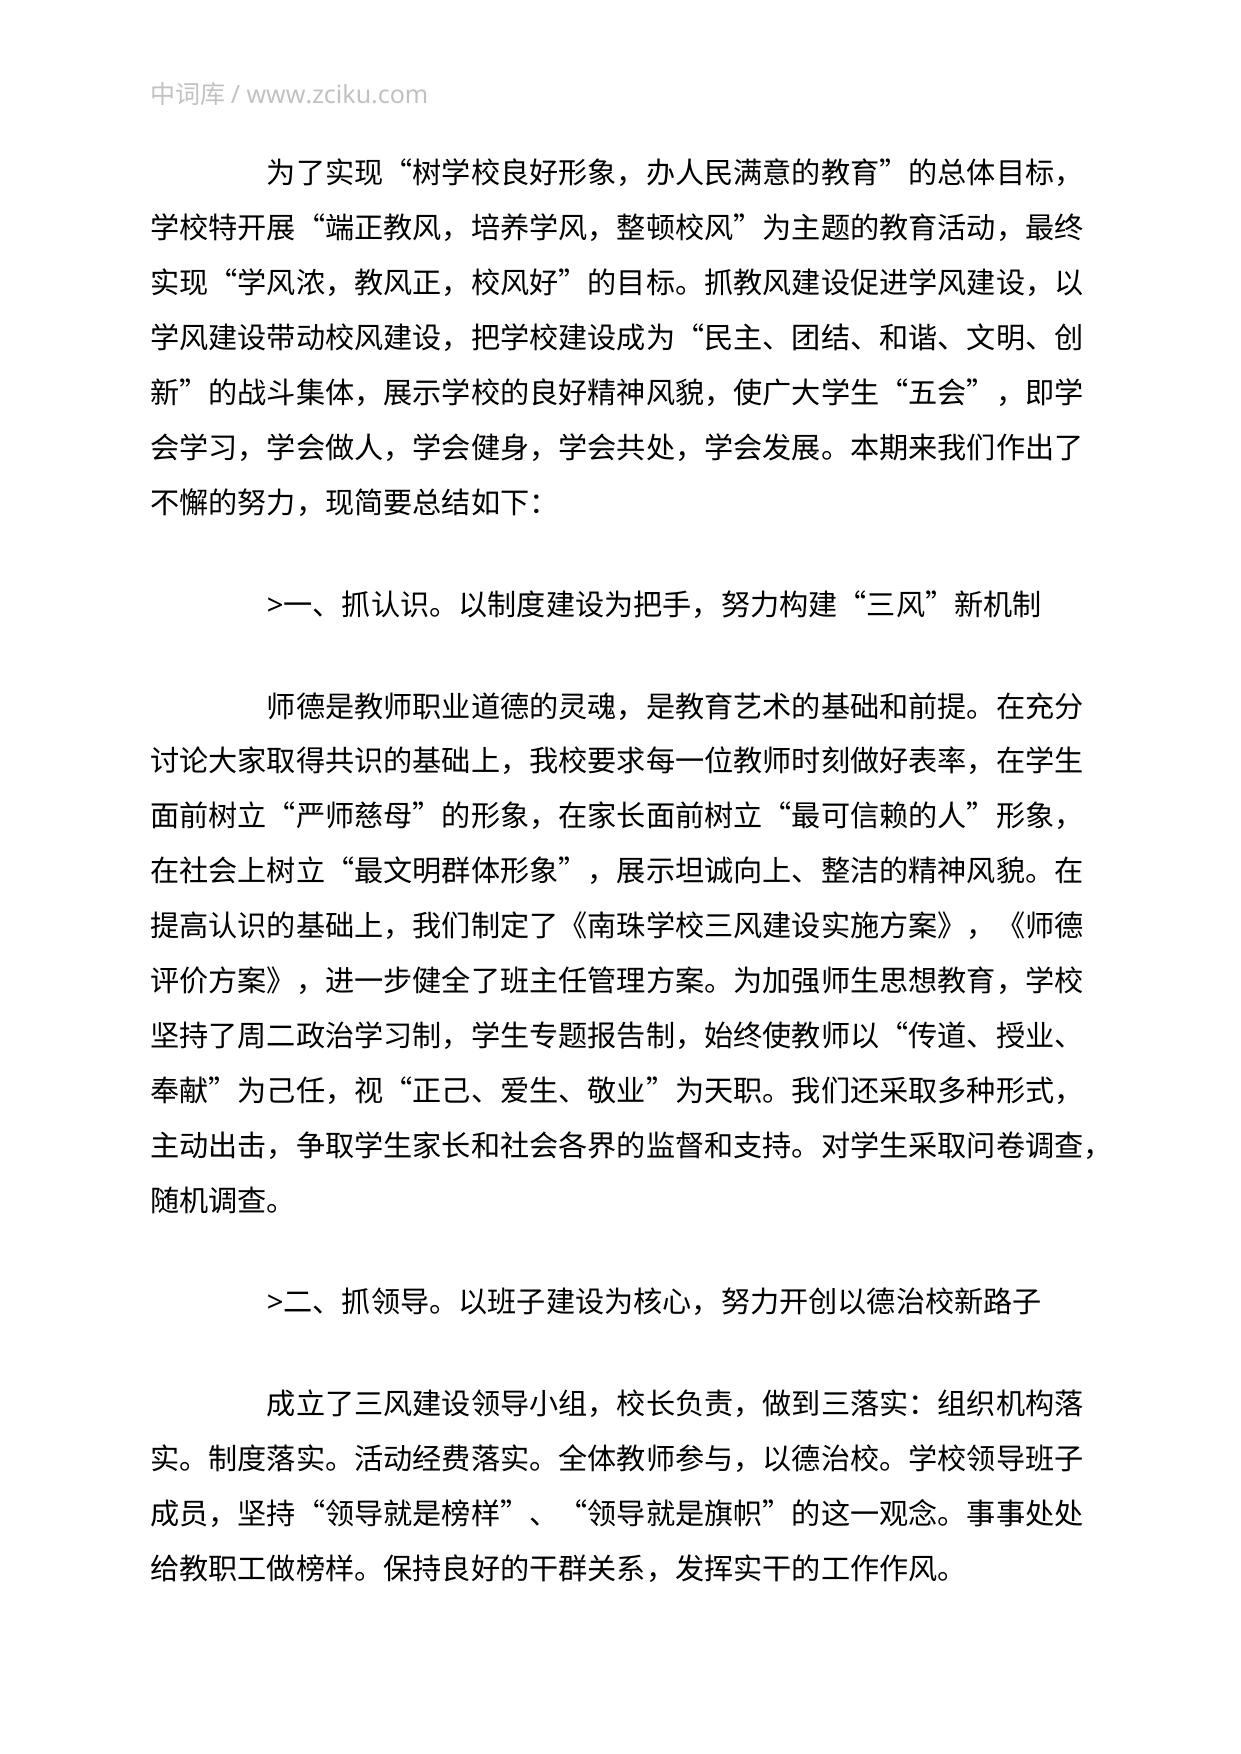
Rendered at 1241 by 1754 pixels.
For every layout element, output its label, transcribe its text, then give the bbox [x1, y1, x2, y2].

text >一、抓认识。以制度建设为把手，努力构建“三风”新机制 [150, 581, 1090, 623]
text >二、抓领导。以班子建设为核心，努力开创以德治校新路子 [150, 1279, 1090, 1321]
text 师德是教师职业道德的灵魂，是教育艺术的基础和前提。在充分讨论大家取得共识的基础上，我校要求每一位教师时刻做好表率，在学生面前树立“严师慈母”的形象，在家长面前树立“最可信赖的人”形象，在社会上树立“最文明群体形象”，展示坦诚向上、整洁的精神风貌。在提高认识的基础上，我们制定了《南珠学校三风建设实施方案》，《师德评价方案》，进一步健全了班主任管理方案。为加强师生思想教育，学校坚持了周二政治学习制，学生专题报告制，始终使教师以“传道、授业、奉献”为己任，视“正己、爱生、敬业”为天职。我们还采取多种形式，主动出击，争取学生家长和社会各界的监督和支持。对学生采取问卷调查，随机调查。 [150, 683, 1090, 1219]
text 成立了三风建设领导小组，校长负责，做到三落实：组织机构落实。制度落实。活动经费落实。全体教师参与，以德治校。学校领导班子成员，坚持“领导就是榜样”、“领导就是旗帜”的这一观念。事事处处给教职工做榜样。保持良好的干群关系，发挥实干的工作作风。 [150, 1381, 1090, 1588]
text 为了实现“树学校良好形象，办人民满意的教育”的总体目标，学校特开展“端正教风，培养学风，整顿校风”为主题的教育活动，最终实现“学风浓，教风正，校风好”的目标。抓教风建设促进学风建设，以学风建设带动校风建设，把学校建设成为“民主、团结、和谐、文明、创新”的战斗集体，展示学校的良好精神风貌，使广大学生“五会”，即学会学习，学会做人，学会健身，学会共处，学会发展。本期来我们作出了不懈的努力，现简要总结如下： [150, 150, 1090, 522]
